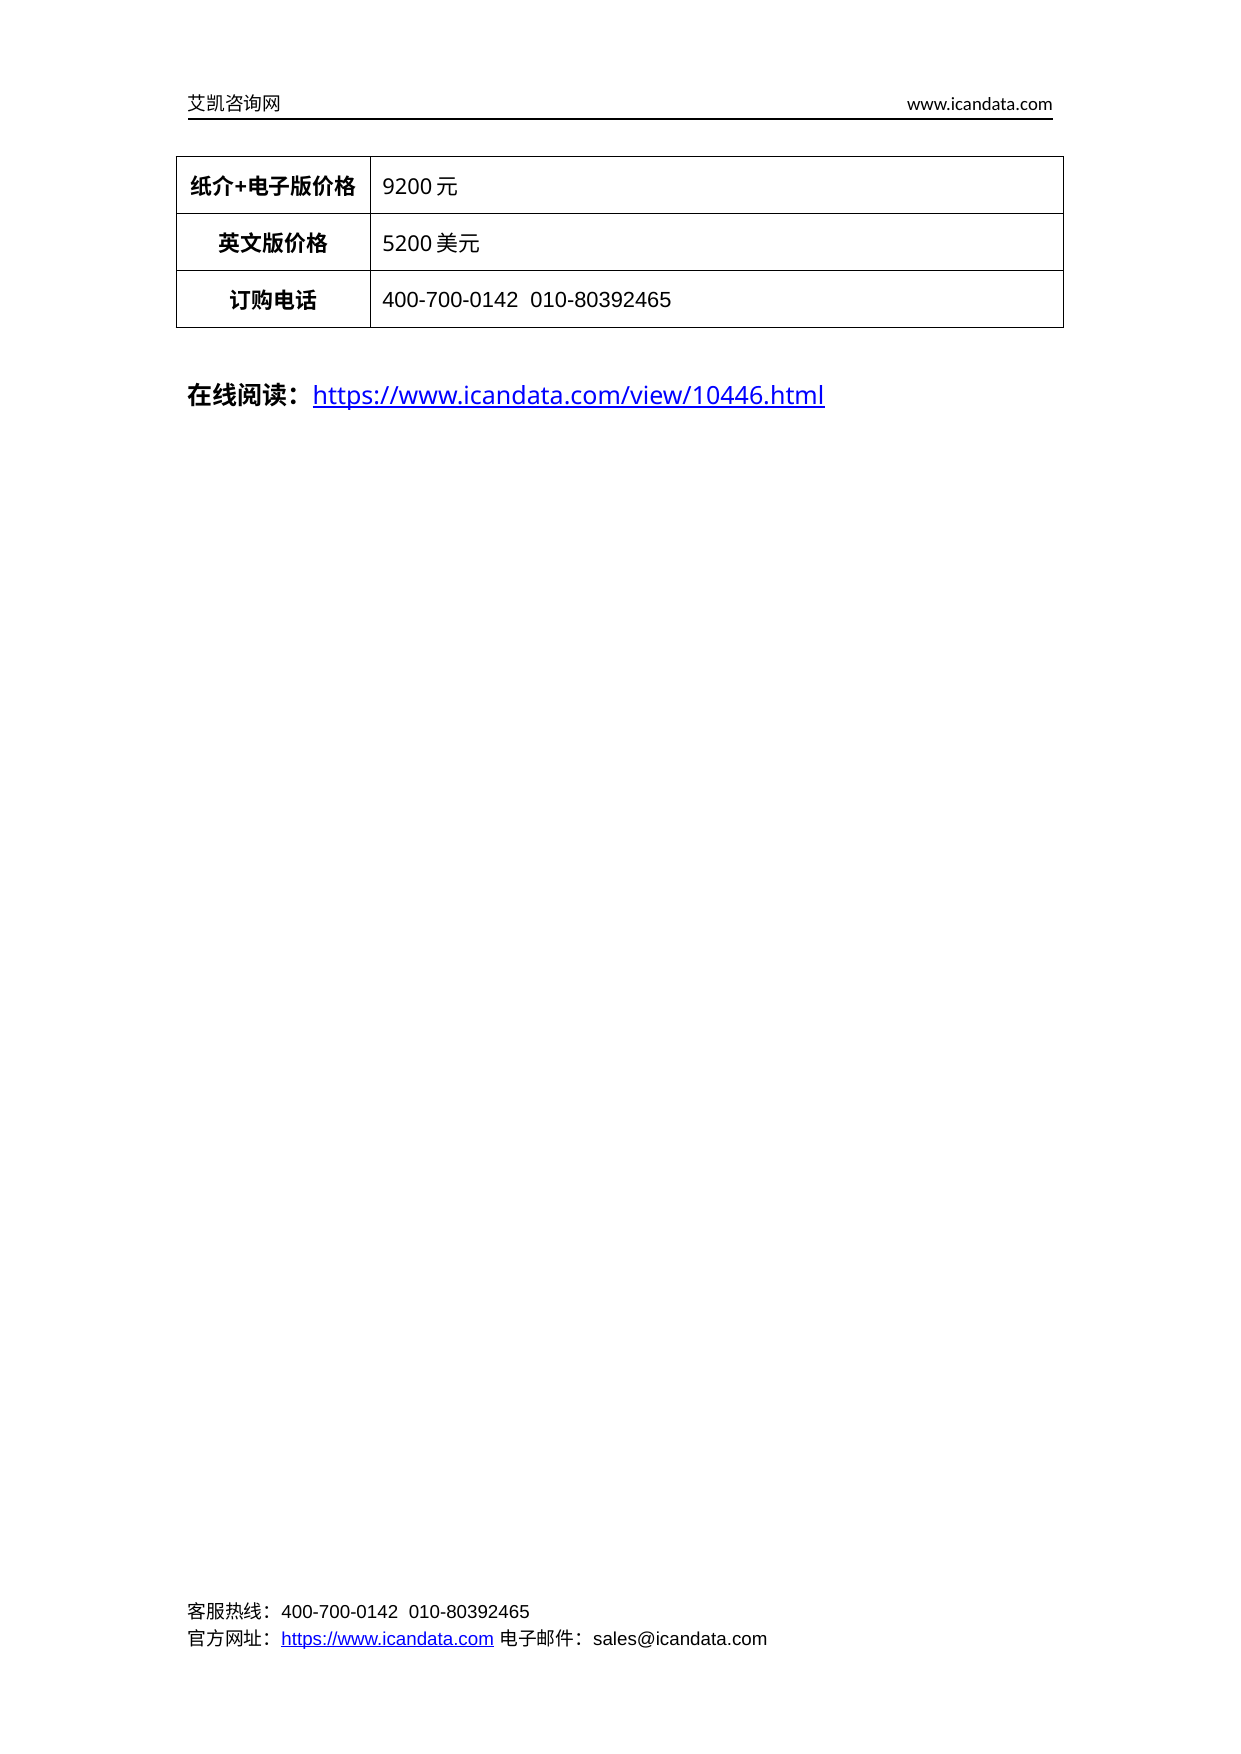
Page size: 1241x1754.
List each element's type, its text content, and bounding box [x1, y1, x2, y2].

table_cell 英文版价格 [177, 214, 370, 270]
table_cell 5200美元 [371, 214, 1063, 270]
text 在线阅读：https://www.icandata.com/view/10446.html [187, 361, 1053, 426]
table_cell 订购电话 [177, 271, 370, 327]
table_cell 纸介+电子版价格 [177, 157, 370, 213]
table_cell 9200元 [371, 157, 1063, 213]
table_cell 400-700-0142 010-80392465 [371, 271, 1063, 327]
